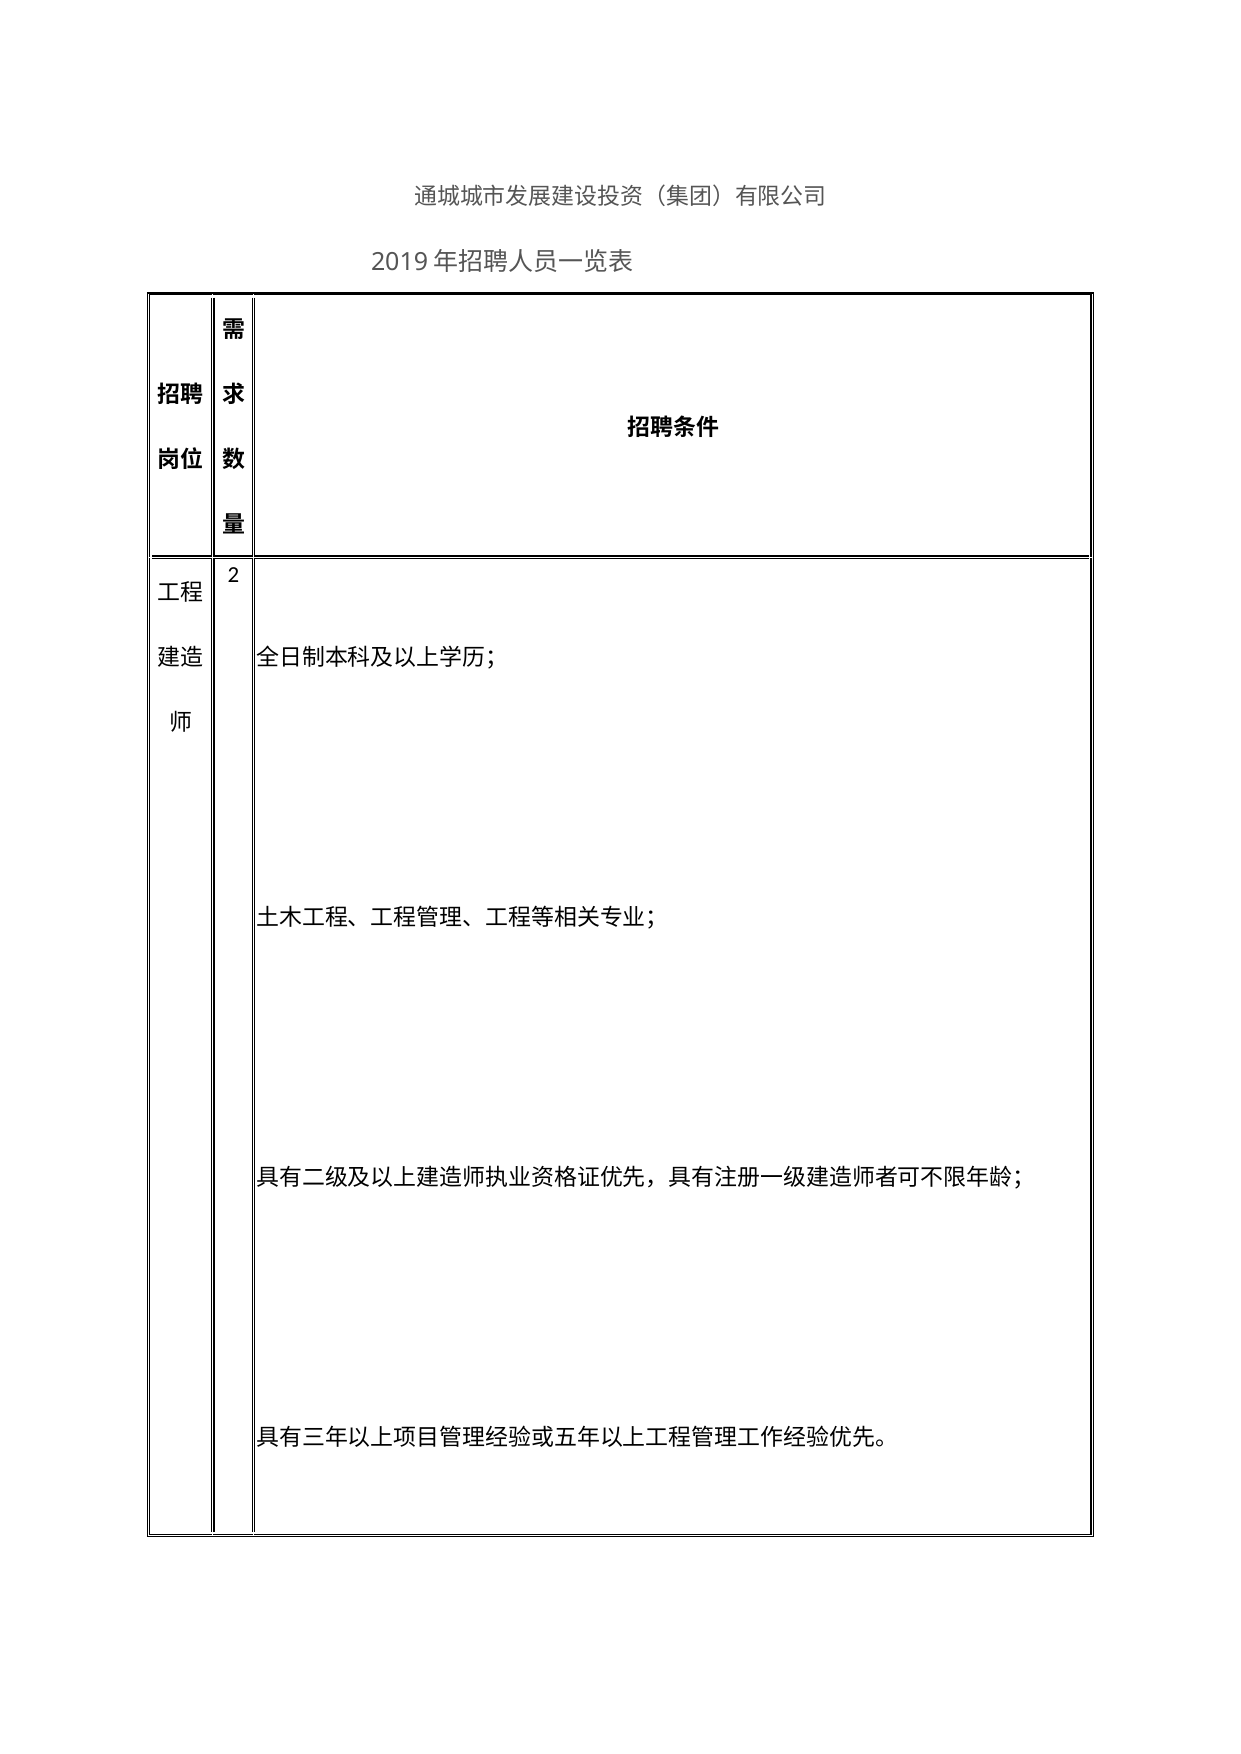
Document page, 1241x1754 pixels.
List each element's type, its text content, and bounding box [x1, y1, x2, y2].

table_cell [254, 555, 1091, 1533]
table_header 招聘条件 [254, 295, 1090, 555]
text 通城城市发展建设投资（集团）有限公司 [187, 162, 1053, 227]
table_cell 工程 建造师 [150, 555, 213, 1533]
table_header 招聘岗位 [150, 294, 213, 555]
table_cell 2 [213, 559, 254, 1533]
table_header 需求数量 [213, 295, 254, 555]
text 2019年招聘人员一览表 [187, 227, 1053, 292]
